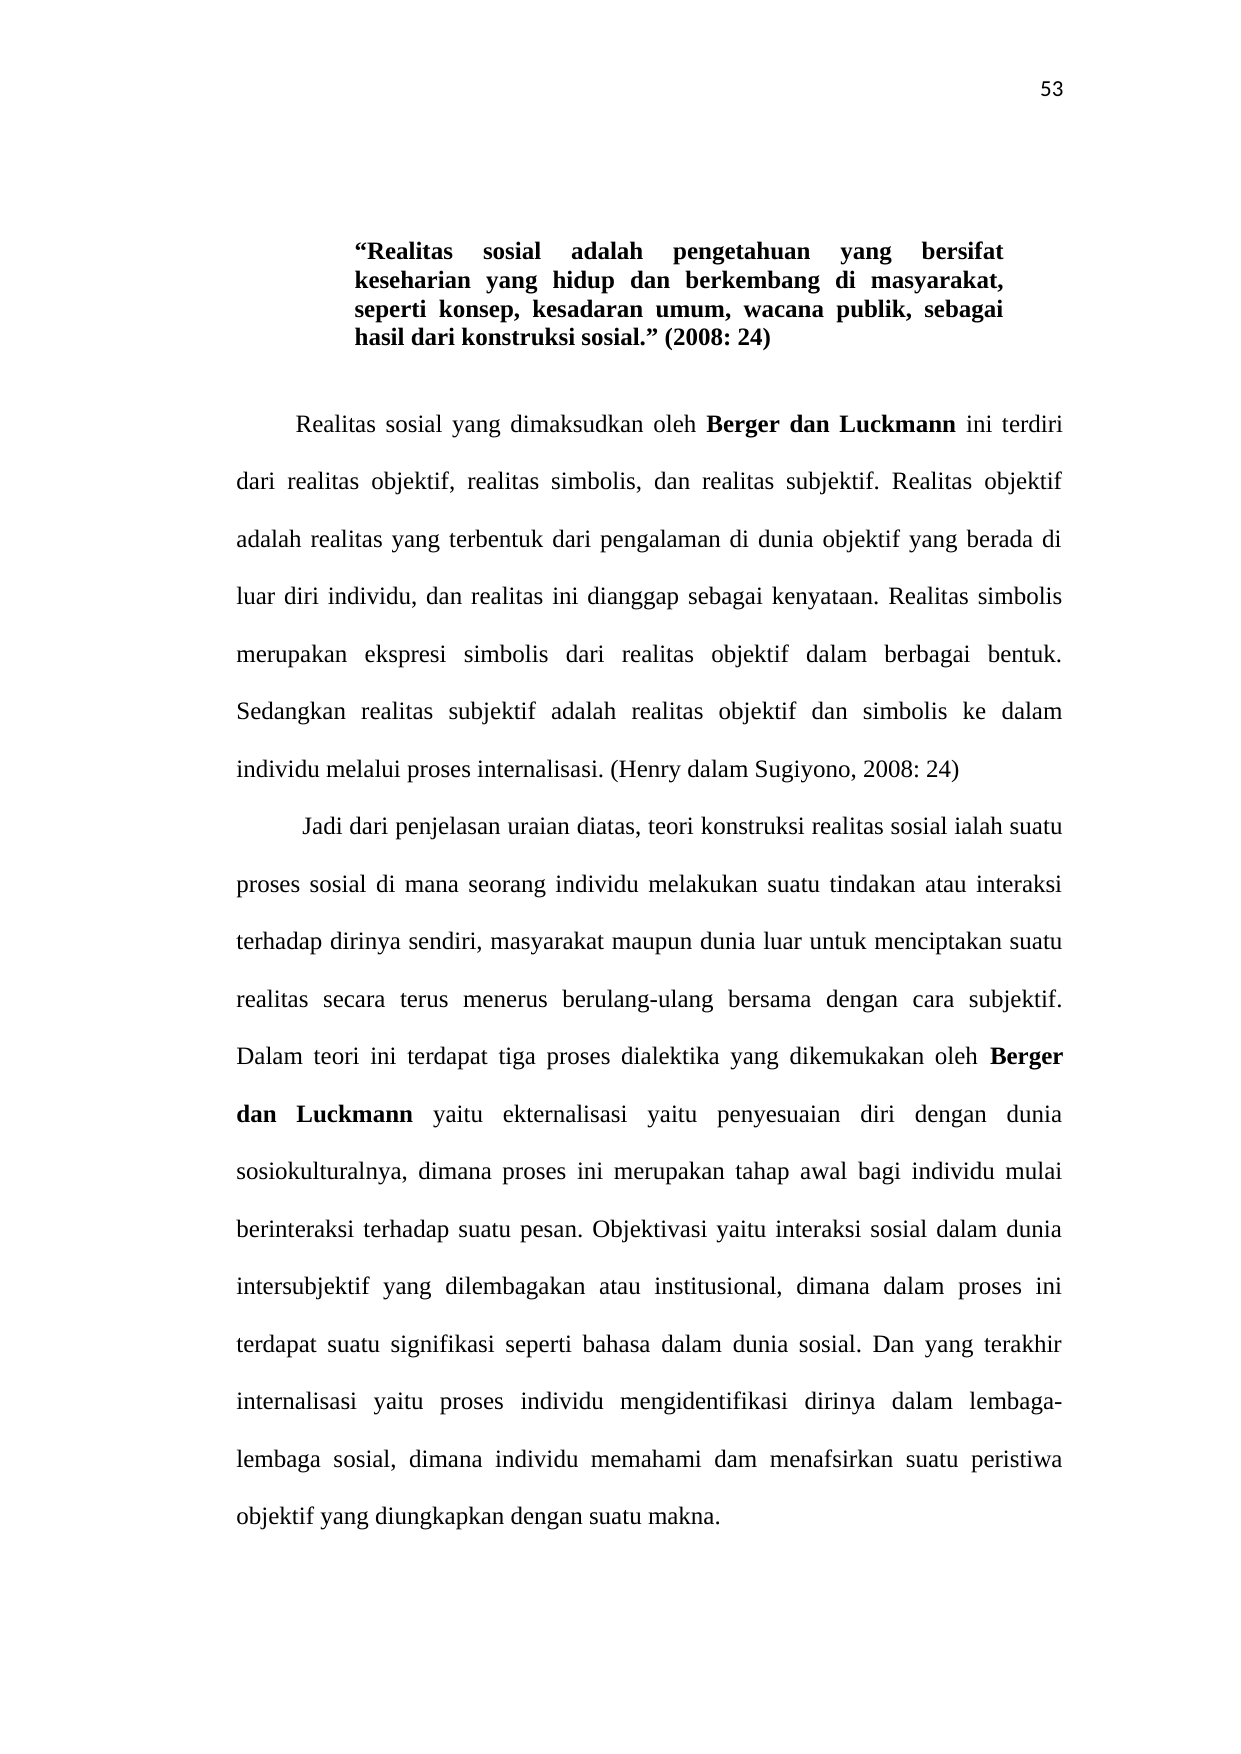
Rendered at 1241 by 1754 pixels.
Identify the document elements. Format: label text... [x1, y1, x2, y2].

text Jadi dari penjelasan uraian diatas, teori konstruksi realitas sosial ialah suatu proses sosial di mana seorang individu melakukan suatu tindakan atau interaksi terhadap dirinya sendiri, masyarakat maupun dunia luar untuk menciptakan suatu realitas secara terus menerus berulang-ulang bersama dengan cara subjektif. Dalam teori ini terdapat tiga proses dialektika yang dikemukakan oleh Berger dan Luckmann yaitu ekternalisasi yaitu penyesuaian diri dengan dunia sosiokulturalnya, dimana proses ini merupakan tahap awal bagi individu mulai berinteraksi terhadap suatu pesan. Objektivasi yaitu interaksi sosial dalam dunia intersubjektif yang dilembagakan atau institusional, dimana dalam proses ini terdapat suatu signifikasi seperti bahasa dalam dunia sosial. Dan yang terakhir internalisasi yaitu proses individu mengidentifikasi dirinya dalam lembaga-lembaga sosial, dimana individu memahami dam menafsirkan suatu peristiwa objektif yang diungkapkan dengan suatu makna. [236, 811, 1063, 1530]
text Realitas sosial yang dimaksudkan oleh Berger dan Luckmann ini terdiri dari realitas objektif, realitas simbolis, dan realitas subjektif. Realitas objektif adalah realitas yang terbentuk dari pengalaman di dunia objektif yang berada di luar diri individu, dan realitas ini dianggap sebagai kenyataan. Realitas simbolis merupakan ekspresi simbolis dari realitas objektif dalam berbagai bentuk. Sedangkan realitas subjektif adalah realitas objektif dan simbolis ke dalam individu melalui proses internalisasi. (Henry dalam Sugiyono, 2008: 24) [236, 409, 1063, 782]
text “Realitas sosial adalah pengetahuan yang bersifat keseharian yang hidup dan berkembang di masyarakat, seperti konsep, kesadaran umum, wacana publik, sebagai hasil dari konstruksi sosial.” (2008: 24) [354, 236, 1004, 351]
